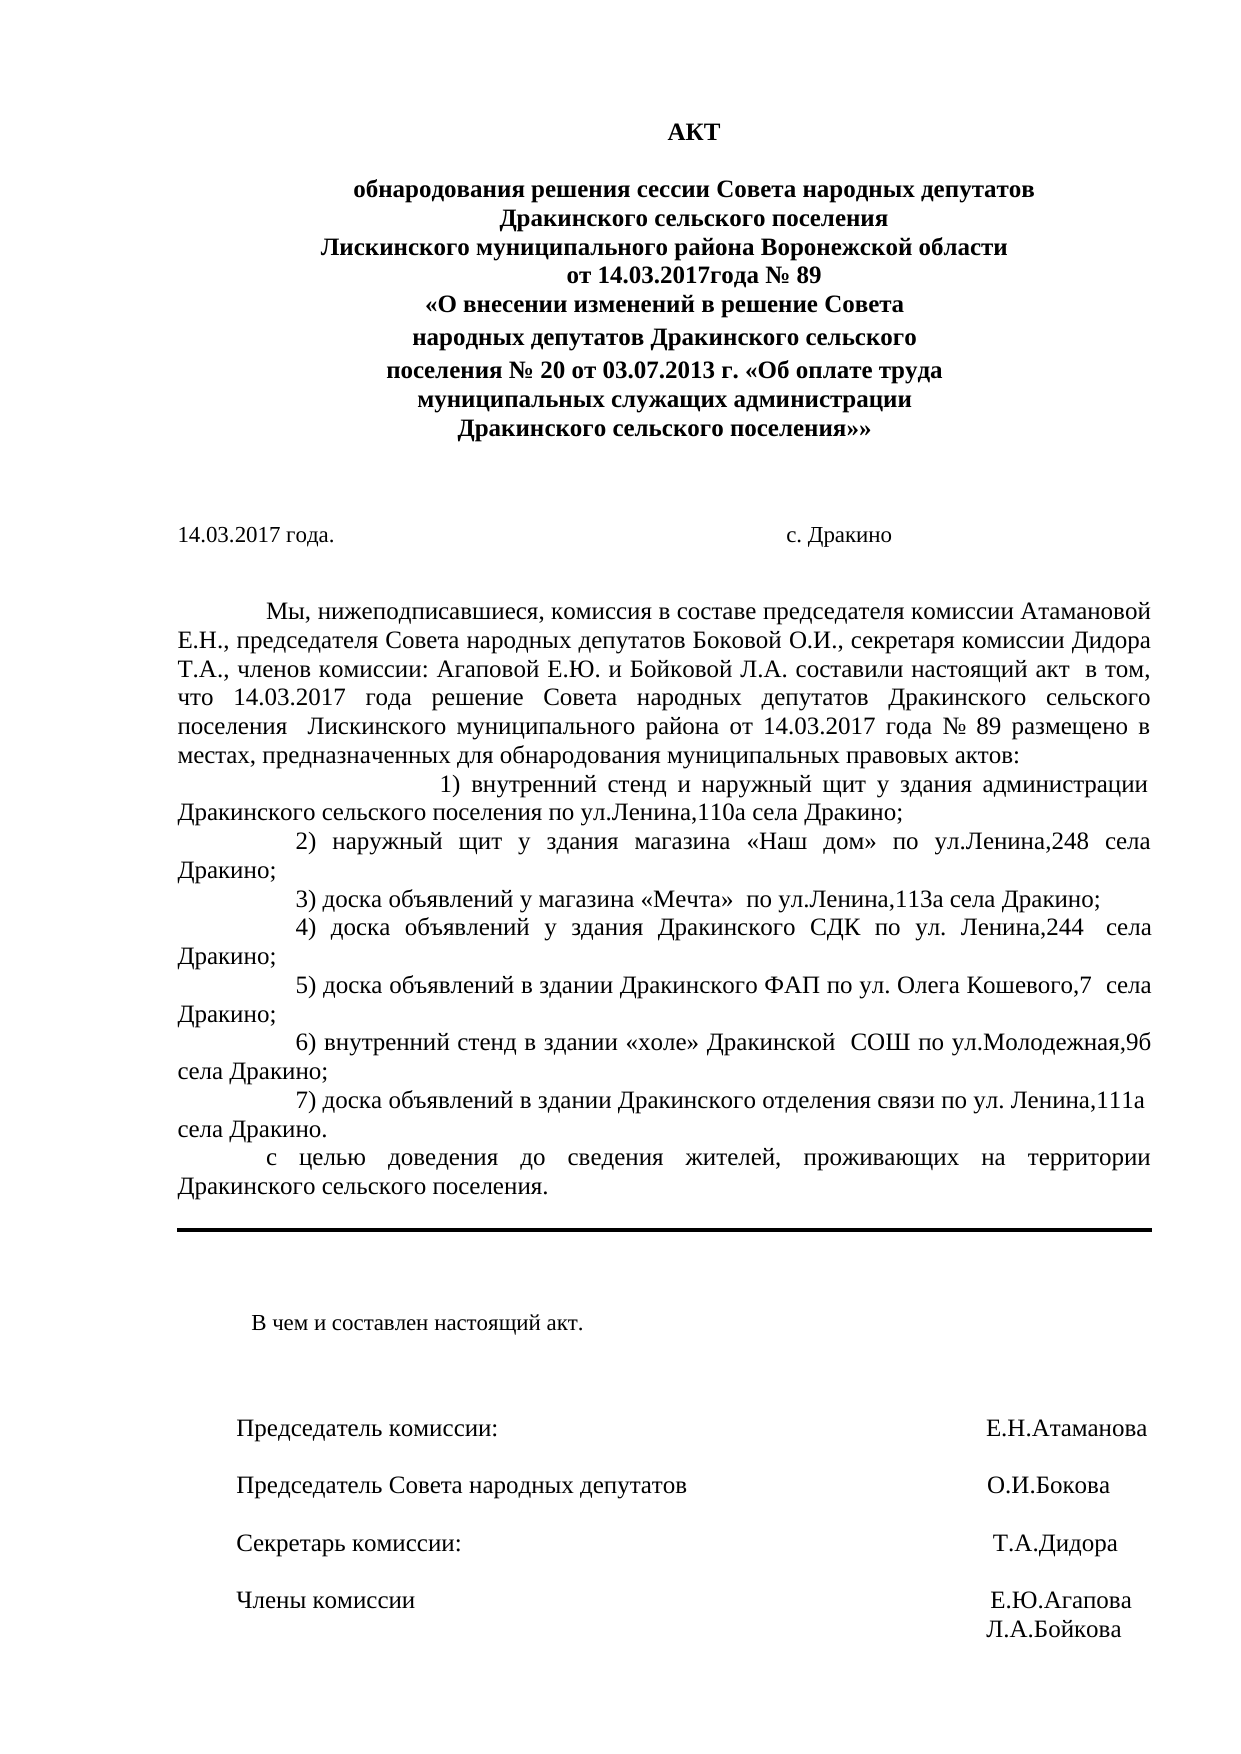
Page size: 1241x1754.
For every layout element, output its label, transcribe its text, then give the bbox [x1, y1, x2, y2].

text 3) доска объявлений у магазина «Мечта» по ул.Ленина,113а села Дракино; [177, 884, 1152, 912]
text 4) доска объявлений у здания Дракинского СДК по ул. Ленина,244 села Дракино; [177, 912, 1152, 970]
text муниципальных служащих администрации [177, 384, 1152, 413]
text 6) внутренний стенд в здании «холе» Дракинской СОШ по ул.Молодежная,9б села Дракино; [177, 1027, 1152, 1085]
text Дракинского сельского поселения Лискинского муниципального района Воронежской области [177, 203, 1152, 260]
text Л.А.Бойкова [177, 1614, 1152, 1643]
text В чем и составлен настоящий акт. [177, 1309, 1152, 1335]
text 1) внутренний стенд и наружный щит у здания администрации Дракинского сельского поселения по ул.Ленина,110а села Дракино; [177, 769, 1152, 826]
text поселения № 20 от 03.07.2013 г. «Об оплате труда [177, 355, 1152, 384]
text АКТ [177, 117, 1152, 145]
text «О внесении изменений в решение Совета [177, 289, 1152, 318]
text от 14.03.2017года № 89 [177, 260, 1152, 289]
text 5) доска объявлений в здании Дракинского ФАП по ул. Олега Кошевого,7 села Дракино; [177, 970, 1152, 1027]
text 2) наружный щит у здания магазина «Наш дом» по ул.Ленина,248 села Дракино; [177, 826, 1152, 884]
text обнародования решения сессии Совета народных депутатов [177, 174, 1152, 203]
text Председатель комиссии: Е.Н.Атаманова [177, 1413, 1152, 1442]
text с целью доведения до сведения жителей, проживающих на территории Дракинского сельского поселения. [177, 1142, 1152, 1200]
text Председатель Совета народных депутатов О.И.Бокова [177, 1471, 1152, 1499]
text Секретарь комиссии: Т.А.Дидора [177, 1528, 1152, 1557]
text Члены комиссии Е.Ю.Агапова [177, 1586, 1152, 1614]
text 7) доска объявлений в здании Дракинского отделения связи по ул. Ленина,111а села Дракино. [177, 1085, 1152, 1142]
text 14.03.2017 года. с. Дракино [177, 521, 1152, 547]
text Дракинского сельского поселения»» [177, 413, 1152, 441]
text народных депутатов Дракинского сельского [177, 322, 1152, 351]
text Мы, нижеподписавшиеся, комиссия в составе председателя комиссии Атамановой Е.Н., председателя Совета народных депутатов Боковой О.И., секретаря комиссии Дидора Т.А., членов комиссии: Агаповой Е.Ю. и Бойковой Л.А. составили настоящий акт в том, что 14.03.2017 года решение Совета народных депутатов Дракинского сельского поселения Лискинского муниципального района от 14.03.2017 года № 89 размещено в местах, предназначенных для обнародования муниципальных правовых актов: [177, 596, 1152, 769]
